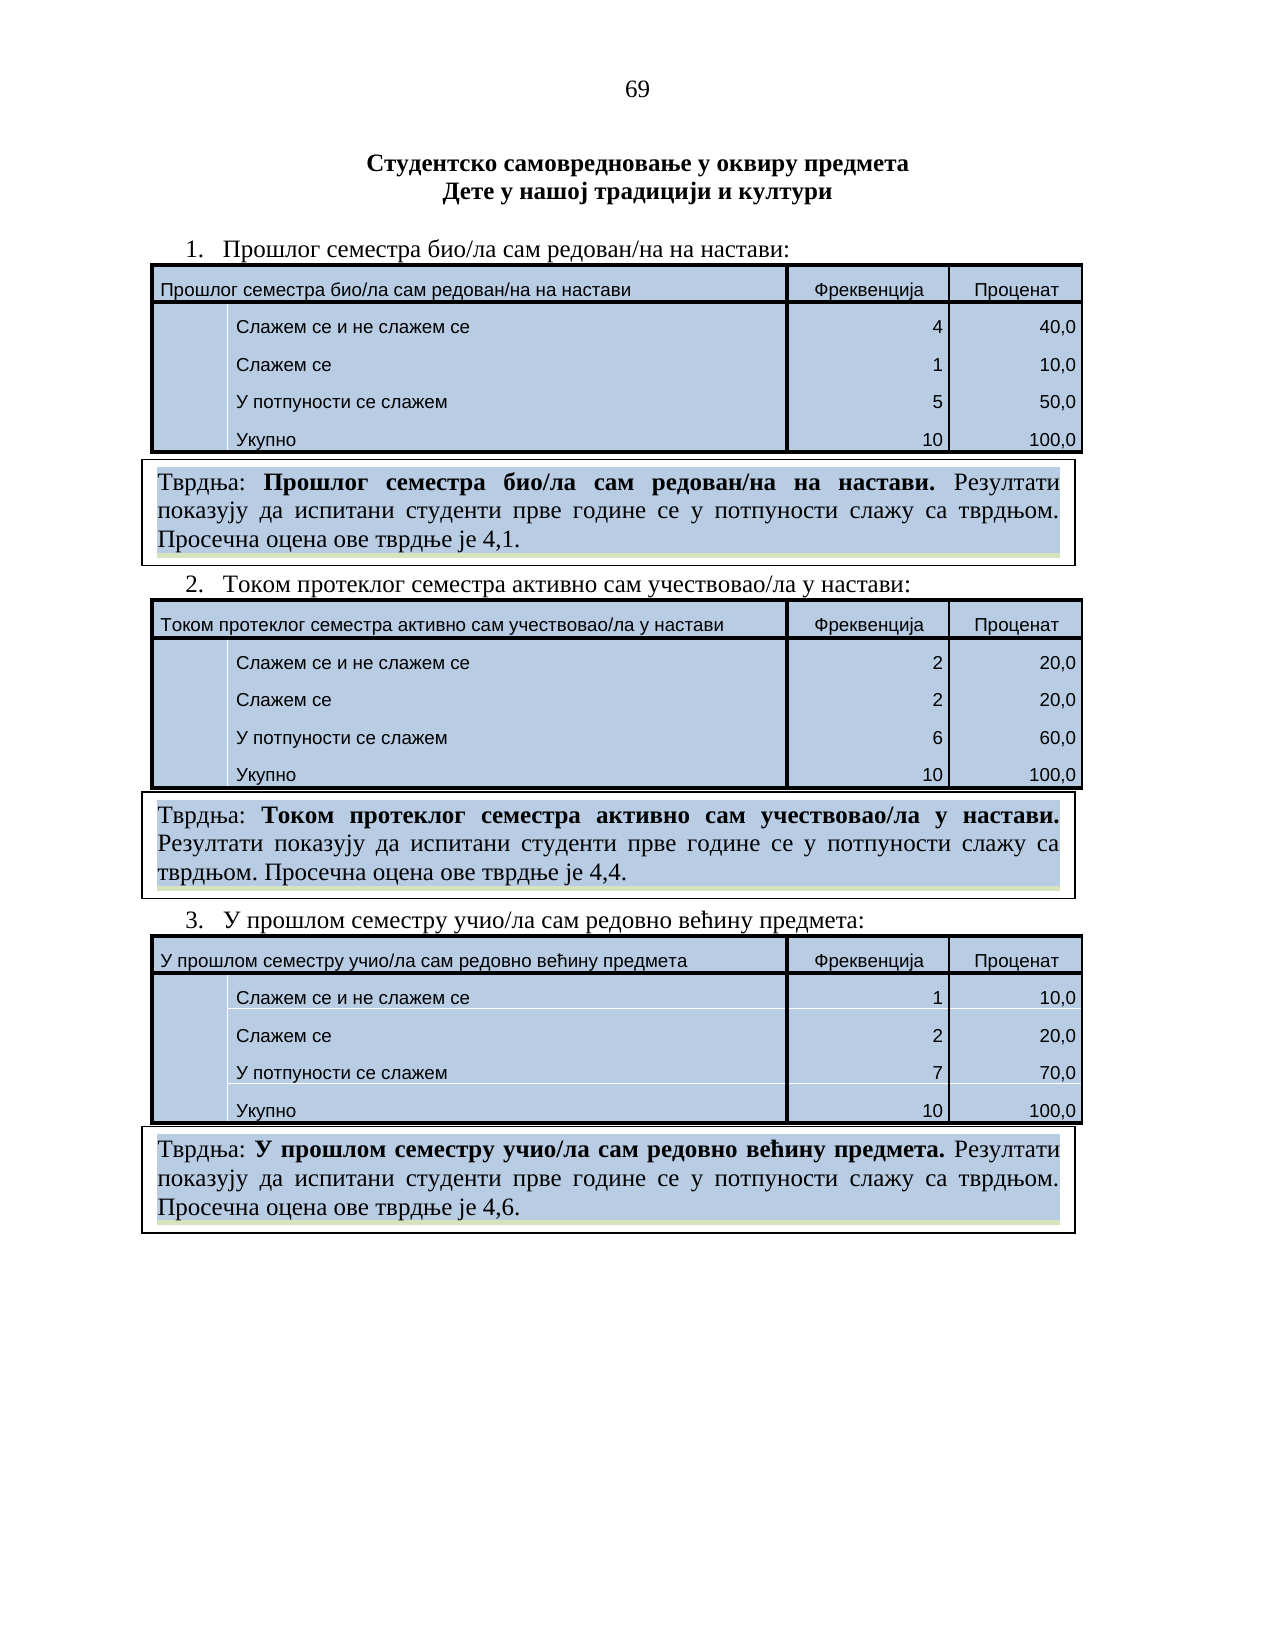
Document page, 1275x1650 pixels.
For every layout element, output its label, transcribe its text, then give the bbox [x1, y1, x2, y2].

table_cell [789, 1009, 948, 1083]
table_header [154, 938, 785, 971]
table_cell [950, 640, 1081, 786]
list Прошлог семестра био/ла сам редован/на на настави: [185, 234, 1127, 263]
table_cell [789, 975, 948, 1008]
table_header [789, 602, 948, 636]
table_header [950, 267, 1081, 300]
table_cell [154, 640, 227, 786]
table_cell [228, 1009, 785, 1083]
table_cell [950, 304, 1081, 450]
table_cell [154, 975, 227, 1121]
text Студентско самовредновање у оквиру предмета [148, 148, 1127, 176]
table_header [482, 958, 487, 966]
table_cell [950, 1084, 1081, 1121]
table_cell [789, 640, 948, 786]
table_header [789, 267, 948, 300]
list Током протеклог семестра активно сам учествовао/ла у настави: [185, 569, 1127, 598]
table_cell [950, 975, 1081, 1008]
list У прошлом семестру учио/ла сам редовно већину предмета: [185, 905, 1127, 933]
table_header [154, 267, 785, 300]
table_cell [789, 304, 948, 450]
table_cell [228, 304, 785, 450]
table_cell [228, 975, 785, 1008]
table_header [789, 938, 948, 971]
text Дете у нашој традицији и култури [148, 176, 1127, 205]
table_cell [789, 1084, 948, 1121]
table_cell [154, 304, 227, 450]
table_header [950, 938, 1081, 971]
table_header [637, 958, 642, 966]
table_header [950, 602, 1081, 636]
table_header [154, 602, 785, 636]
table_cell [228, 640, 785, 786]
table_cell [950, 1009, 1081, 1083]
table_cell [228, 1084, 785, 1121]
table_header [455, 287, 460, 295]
